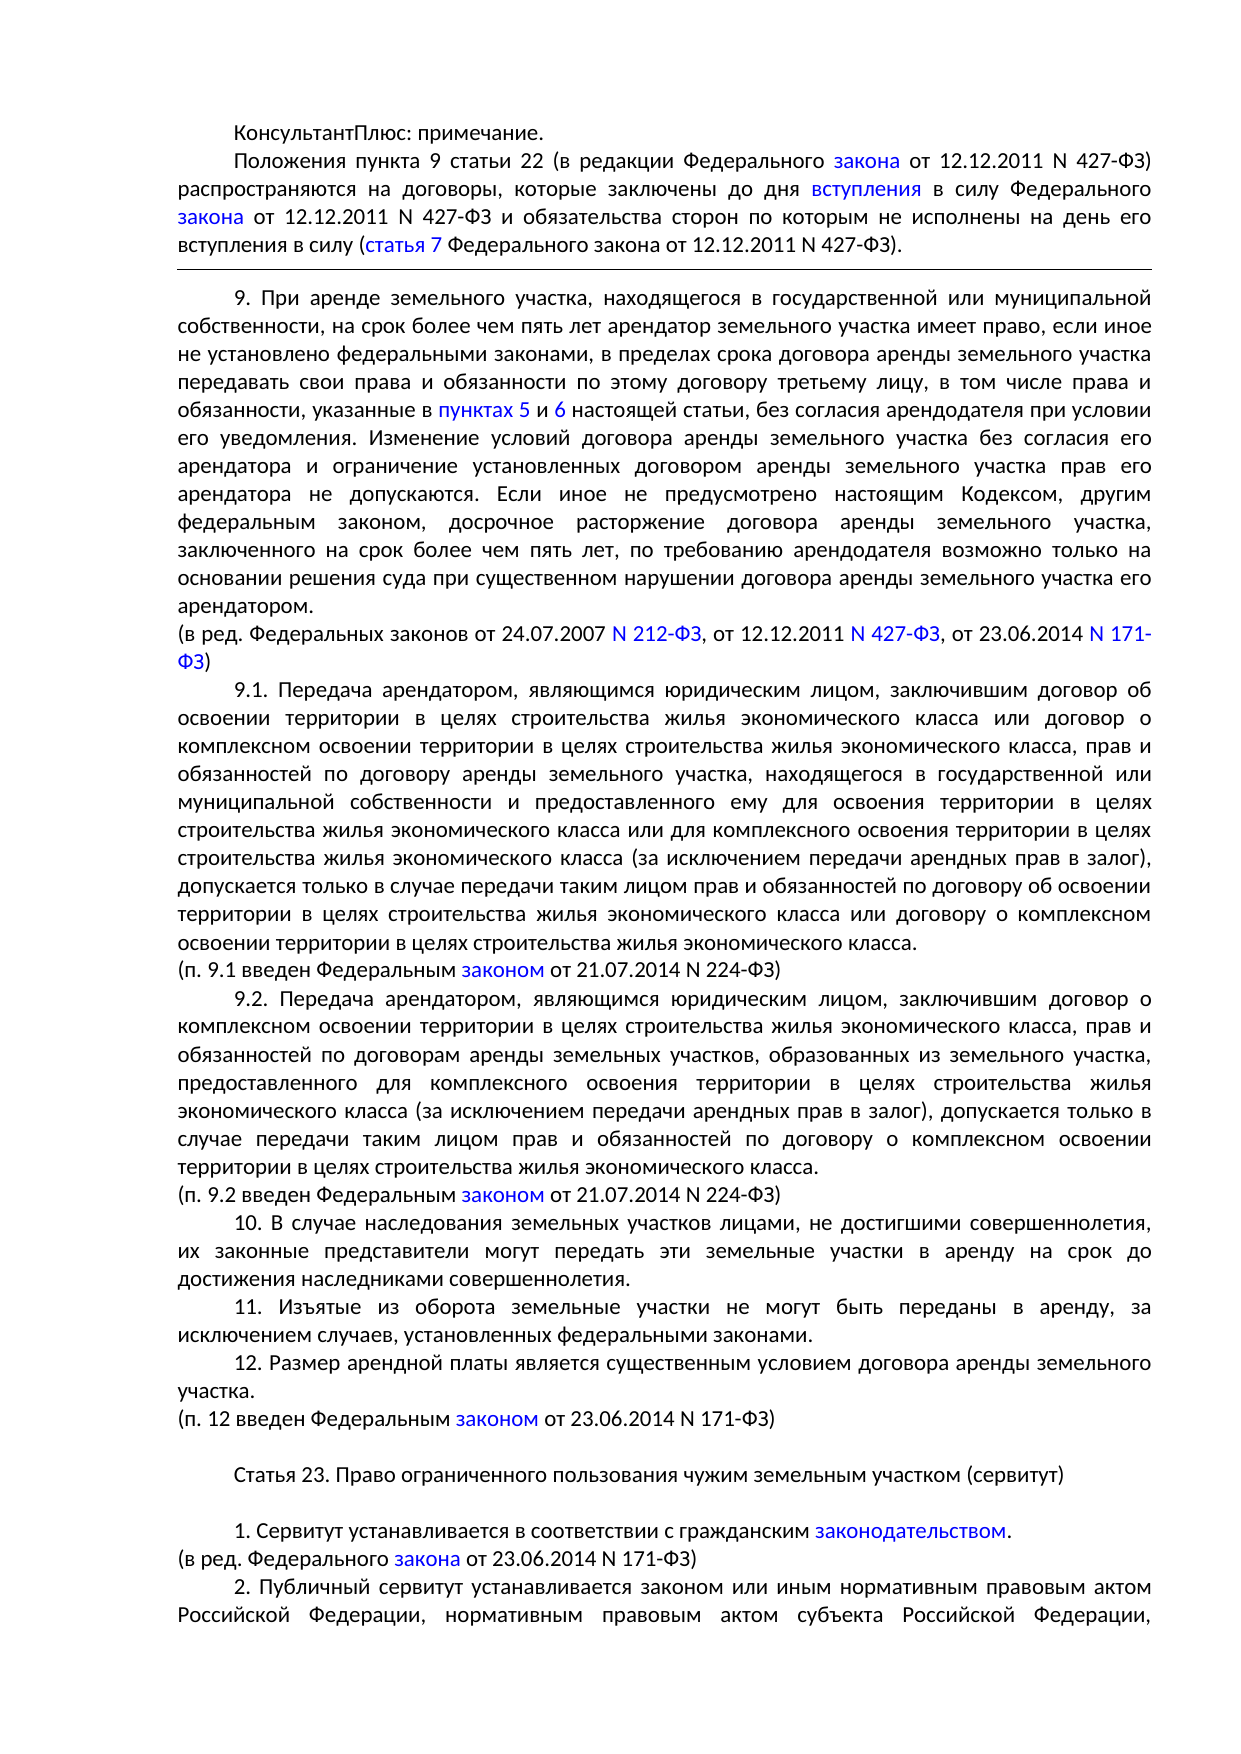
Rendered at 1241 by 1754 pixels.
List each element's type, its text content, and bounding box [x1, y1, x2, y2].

text 11. Изъятые из оборота земельные участки не могут быть переданы в аренду, за исключением случаев, установленных федеральными законами. [177, 1292, 1152, 1348]
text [177, 1572, 1152, 1628]
text Положения пункта 9 статьи 22 (в редакции Федерального закона от 12.12.2011 N 427-ФЗ) распространяются на договоры, которые заключены до дня вступления в силу Федерального закона от 12.12.2011 N 427-ФЗ и обязательства сторон по которым не исполнены на день его вступления в силу (статья 7 Федерального закона от 12.12.2011 N 427-ФЗ). [177, 146, 1152, 258]
text (в ред. Федеральных законов от 24.07.2007 N 212-ФЗ, от 12.12.2011 N 427-ФЗ, от 23.06.2014 N 171-ФЗ) [177, 619, 1152, 675]
text КонсультантПлюс: примечание. [177, 118, 1152, 146]
text Статья 23. Право ограниченного пользования чужим земельным участком (сервитут) [177, 1460, 1152, 1488]
text (п. 9.1 введен Федеральным законом от 21.07.2014 N 224-ФЗ) [177, 956, 1152, 984]
text (п. 12 введен Федеральным законом от 23.06.2014 N 171-ФЗ) [177, 1404, 1152, 1432]
text 1. Сервитут устанавливается в соответствии с гражданским законодательством. [177, 1516, 1152, 1544]
text (п. 9.2 введен Федеральным законом от 21.07.2014 N 224-ФЗ) [177, 1180, 1152, 1208]
text 9. При аренде земельного участка, находящегося в государственной или муниципальной собственности, на срок более чем пять лет арендатор земельного участка имеет право, если иное не установлено федеральными законами, в пределах срока договора аренды земельного участка передавать свои права и обязанности по этому договору третьему лицу, в том числе права и обязанности, указанные в пунктах 5 и 6 настоящей статьи, без согласия арендодателя при условии его уведомления. Изменение условий договора аренды земельного участка без согласия его арендатора и ограничение установленных договором аренды земельного участка прав его арендатора не допускаются. Если иное не предусмотрено настоящим Кодексом, другим федеральным законом, досрочное расторжение договора аренды земельного участка, заключенного на срок более чем пять лет, по требованию арендодателя возможно только на основании решения суда при существенном нарушении договора аренды земельного участка его арендатором. [177, 283, 1152, 619]
text (в ред. Федерального закона от 23.06.2014 N 171-ФЗ) [177, 1544, 1152, 1572]
text 12. Размер арендной платы является существенным условием договора аренды земельного участка. [177, 1348, 1152, 1404]
text 9.2. Передача арендатором, являющимся юридическим лицом, заключившим договор о комплексном освоении территории в целях строительства жилья экономического класса, прав и обязанностей по договорам аренды земельных участков, образованных из земельного участка, предоставленного для комплексного освоения территории в целях строительства жилья экономического класса (за исключением передачи арендных прав в залог), допускается только в случае передачи таким лицом прав и обязанностей по договору о комплексном освоении территории в целях строительства жилья экономического класса. [177, 984, 1152, 1180]
text 10. В случае наследования земельных участков лицами, не достигшими совершеннолетия, их законные представители могут передать эти земельные участки в аренду на срок до достижения наследниками совершеннолетия. [177, 1208, 1152, 1292]
text 9.1. Передача арендатором, являющимся юридическим лицом, заключившим договор об освоении территории в целях строительства жилья экономического класса или договор о комплексном освоении территории в целях строительства жилья экономического класса, прав и обязанностей по договору аренды земельного участка, находящегося в государственной или муниципальной собственности и предоставленного ему для освоения территории в целях строительства жилья экономического класса или для комплексного освоения территории в целях строительства жилья экономического класса (за исключением передачи арендных прав в залог), допускается только в случае передачи таким лицом прав и обязанностей по договору об освоении территории в целях строительства жилья экономического класса или договору о комплексном освоении территории в целях строительства жилья экономического класса. [177, 675, 1152, 956]
